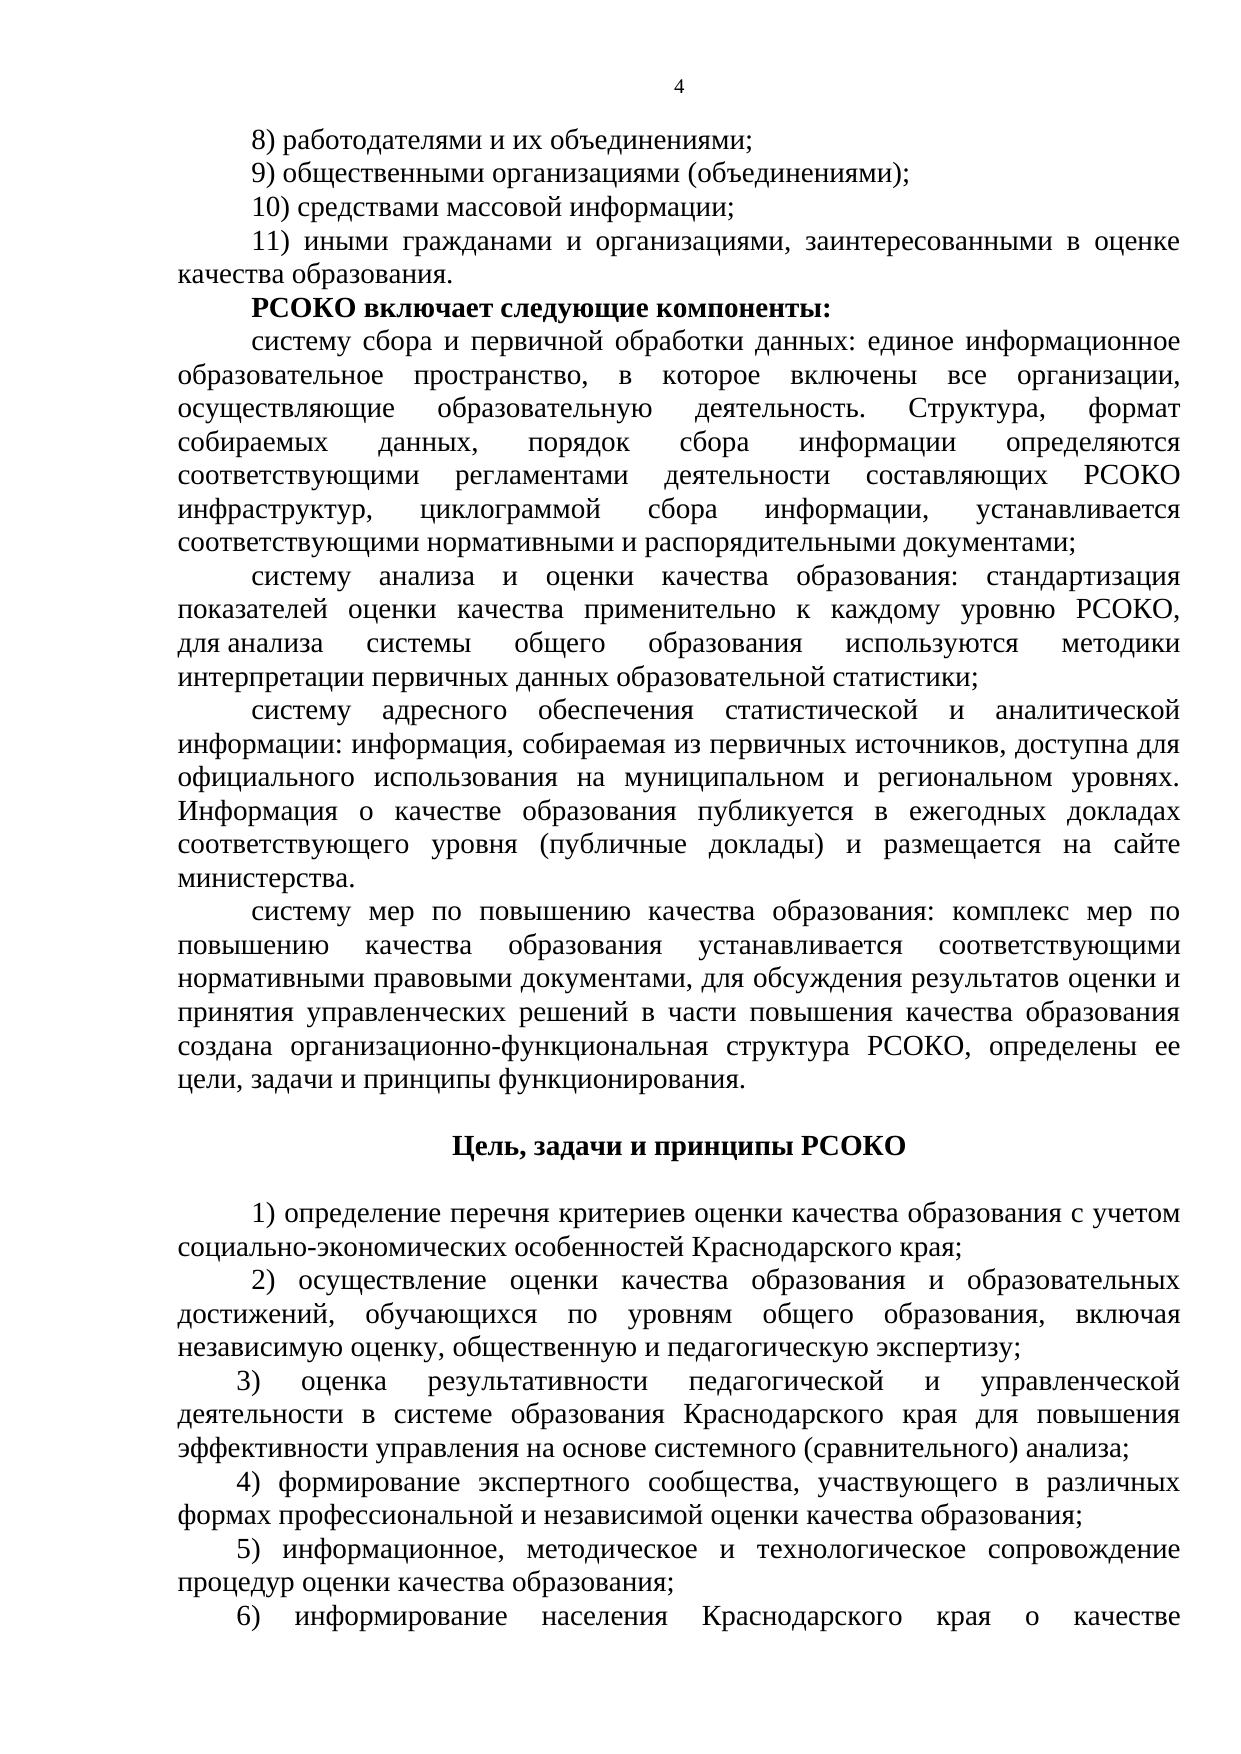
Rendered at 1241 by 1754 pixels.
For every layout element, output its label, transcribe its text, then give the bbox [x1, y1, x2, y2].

text 5) информационное, методическое и технологическое сопровождение процедур оценки качества образования; [177, 1531, 1181, 1598]
text 10) средствами массовой информации; [177, 189, 1181, 223]
text 2) осуществление оценки качества образования и образовательных достижений, обучающихся по уровням общего образования, включая независимую оценку, общественную и педагогическую экспертизу; [177, 1262, 1181, 1363]
text 11) иными гражданами и организациями, заинтересованными в оценке качества образования. [177, 223, 1181, 290]
text 4) формирование экспертного сообщества, участвующего в различных формах профессиональной и независимой оценки качества образования; [177, 1464, 1181, 1531]
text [177, 1598, 1181, 1631]
text 3) оценка результативности педагогической и управленческой деятельности в системе образования Краснодарского края для повышения эффективности управления на основе системного (сравнительного) анализа; [177, 1363, 1181, 1464]
text 8) работодателями и их объединениями; [177, 122, 1181, 156]
text 1) определение перечня критериев оценки качества образования с учетом социально-экономических особенностей Краснодарского края; [177, 1195, 1181, 1262]
text Цель, задачи и принципы РСОКО [177, 1128, 1181, 1162]
text систему анализа и оценки качества образования: стандартизация показателей оценки качества применительно к каждому уровню РСОКО, для анализа системы общего образования используются методики интерпретации первичных данных образовательной статистики; [177, 558, 1181, 692]
text РСОКО включает следующие компоненты: [177, 290, 1181, 323]
text 9) общественными организациями (объединениями); [177, 156, 1181, 189]
text систему сбора и первичной обработки данных: единое информационное образовательное пространство, в которое включены все организации, осуществляющие образовательную деятельность. Структура, формат собираемых данных, порядок сбора информации определяются соответствующими регламентами деятельности составляющих РСОКО инфраструктур, циклограммой сбора информации, устанавливается соответствующими нормативными и распорядительными документами; [177, 323, 1181, 558]
text систему адресного обеспечения статистической и аналитической информации: информация, собираемая из первичных источников, доступна для официального использования на муниципальном и региональном уровнях. Информация о качестве образования публикуется в ежегодных докладах соответствующего уровня (публичные доклады) и размещается на сайте министерства. [177, 692, 1181, 893]
text систему мер по повышению качества образования: комплекс мер по повышению качества образования устанавливается соответствующими нормативными правовыми документами, для обсуждения результатов оценки и принятия управленческих решений в части повышения качества образования создана организационно-функциональная структура РСОКО, определены ее цели, задачи и принципы функционирования. [177, 893, 1181, 1095]
